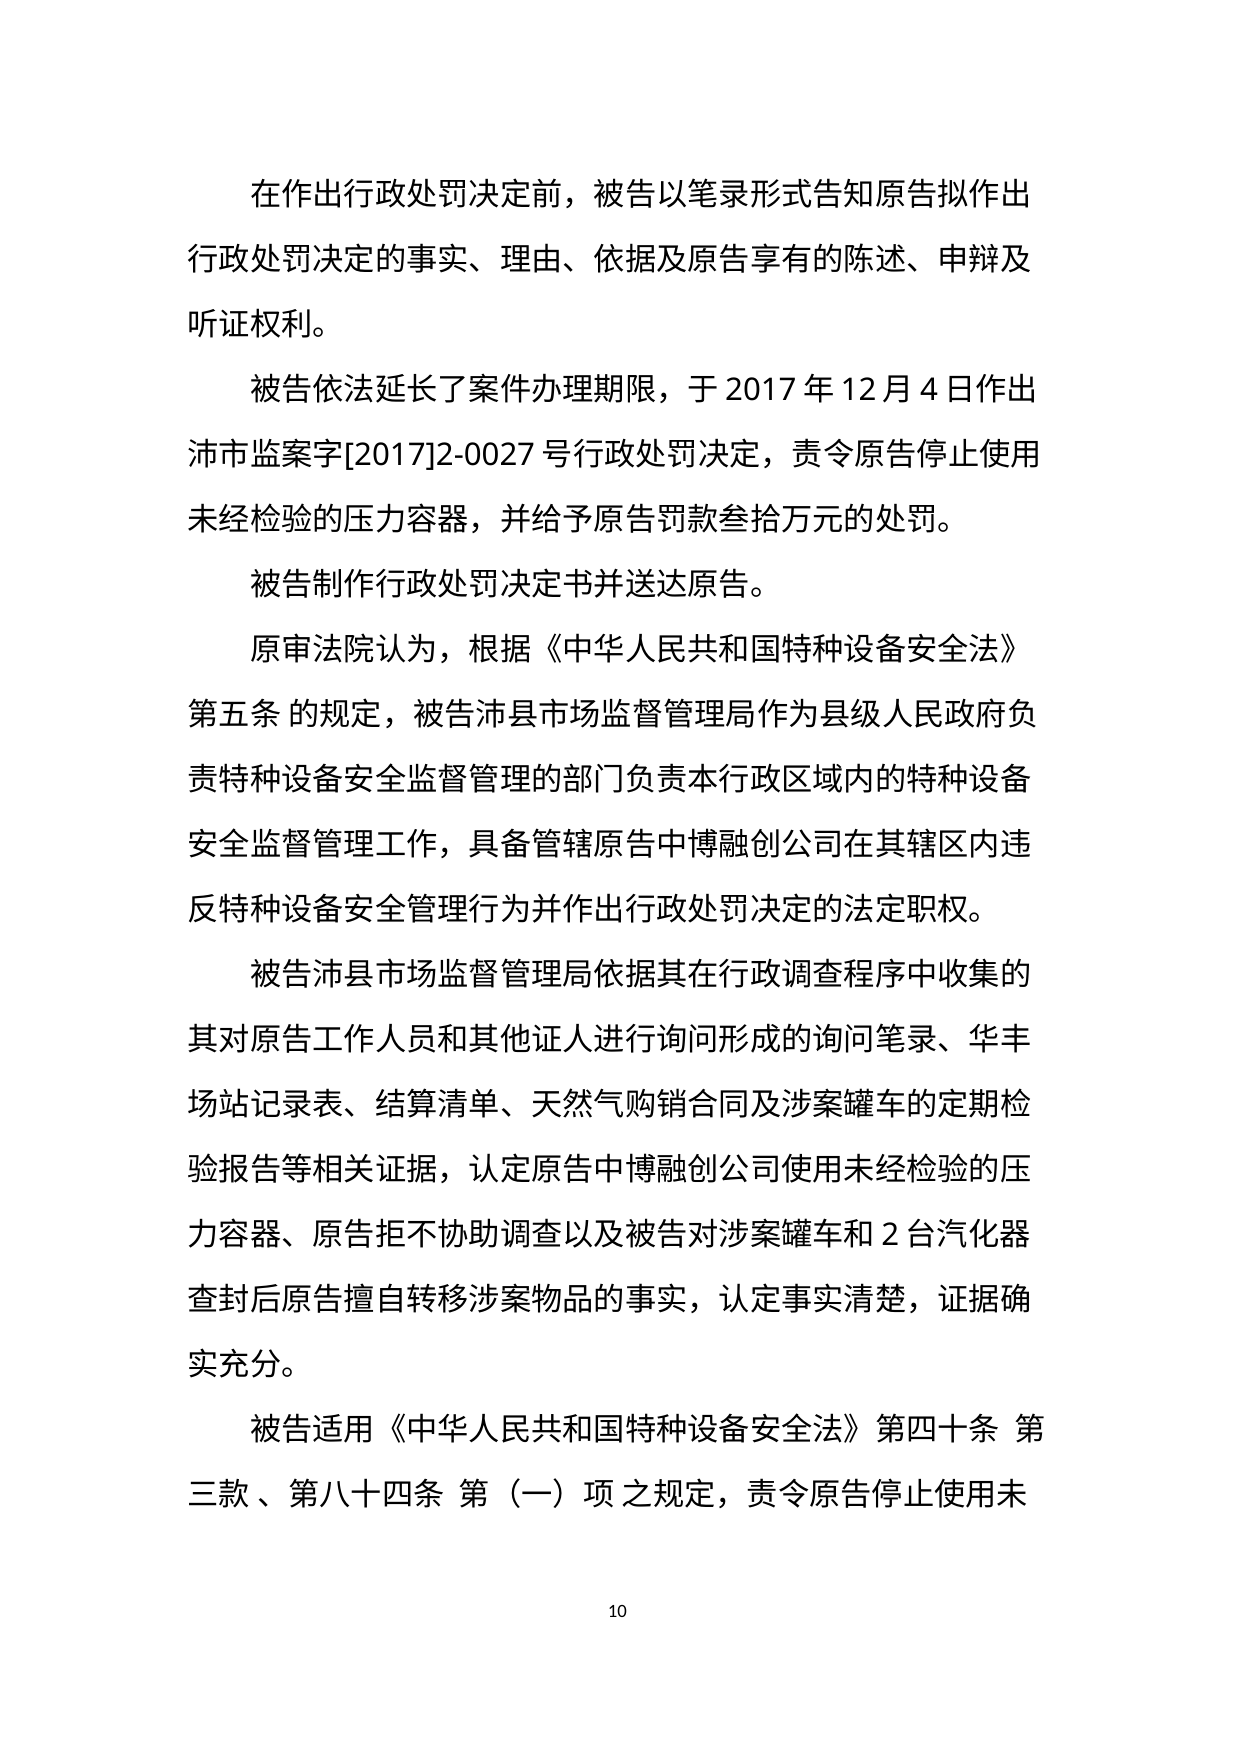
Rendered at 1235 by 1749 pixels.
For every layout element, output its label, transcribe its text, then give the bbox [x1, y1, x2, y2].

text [187, 1394, 1047, 1524]
text 被告制作行政处罚决定书并送达原告。 [187, 549, 1047, 614]
text 被告沛县市场监督管理局依据其在行政调查程序中收集的其对原告工作人员和其他证人进行询问形成的询问笔录、华丰场站记录表、结算清单、天然气购销合同及涉案罐车的定期检验报告等相关证据，认定原告中博融创公司使用未经检验的压力容器、原告拒不协助调查以及被告对涉案罐车和2台汽化器查封后原告擅自转移涉案物品的事实，认定事实清楚，证据确实充分。 [187, 939, 1047, 1394]
text 在作出行政处罚决定前，被告以笔录形式告知原告拟作出行政处罚决定的事实、理由、依据及原告享有的陈述、申辩及听证权利。 [187, 159, 1047, 354]
text 被告依法延长了案件办理期限，于2017年12月4日作出沛市监案字[2017]2-0027号行政处罚决定，责令原告停止使用未经检验的压力容器，并给予原告罚款叁拾万元的处罚。 [187, 354, 1047, 549]
text 原审法院认为，根据《中华人民共和国特种设备安全法》第五条 的规定，被告沛县市场监督管理局作为县级人民政府负责特种设备安全监督管理的部门负责本行政区域内的特种设备安全监督管理工作，具备管辖原告中博融创公司在其辖区内违反特种设备安全管理行为并作出行政处罚决定的法定职权。 [187, 614, 1047, 939]
